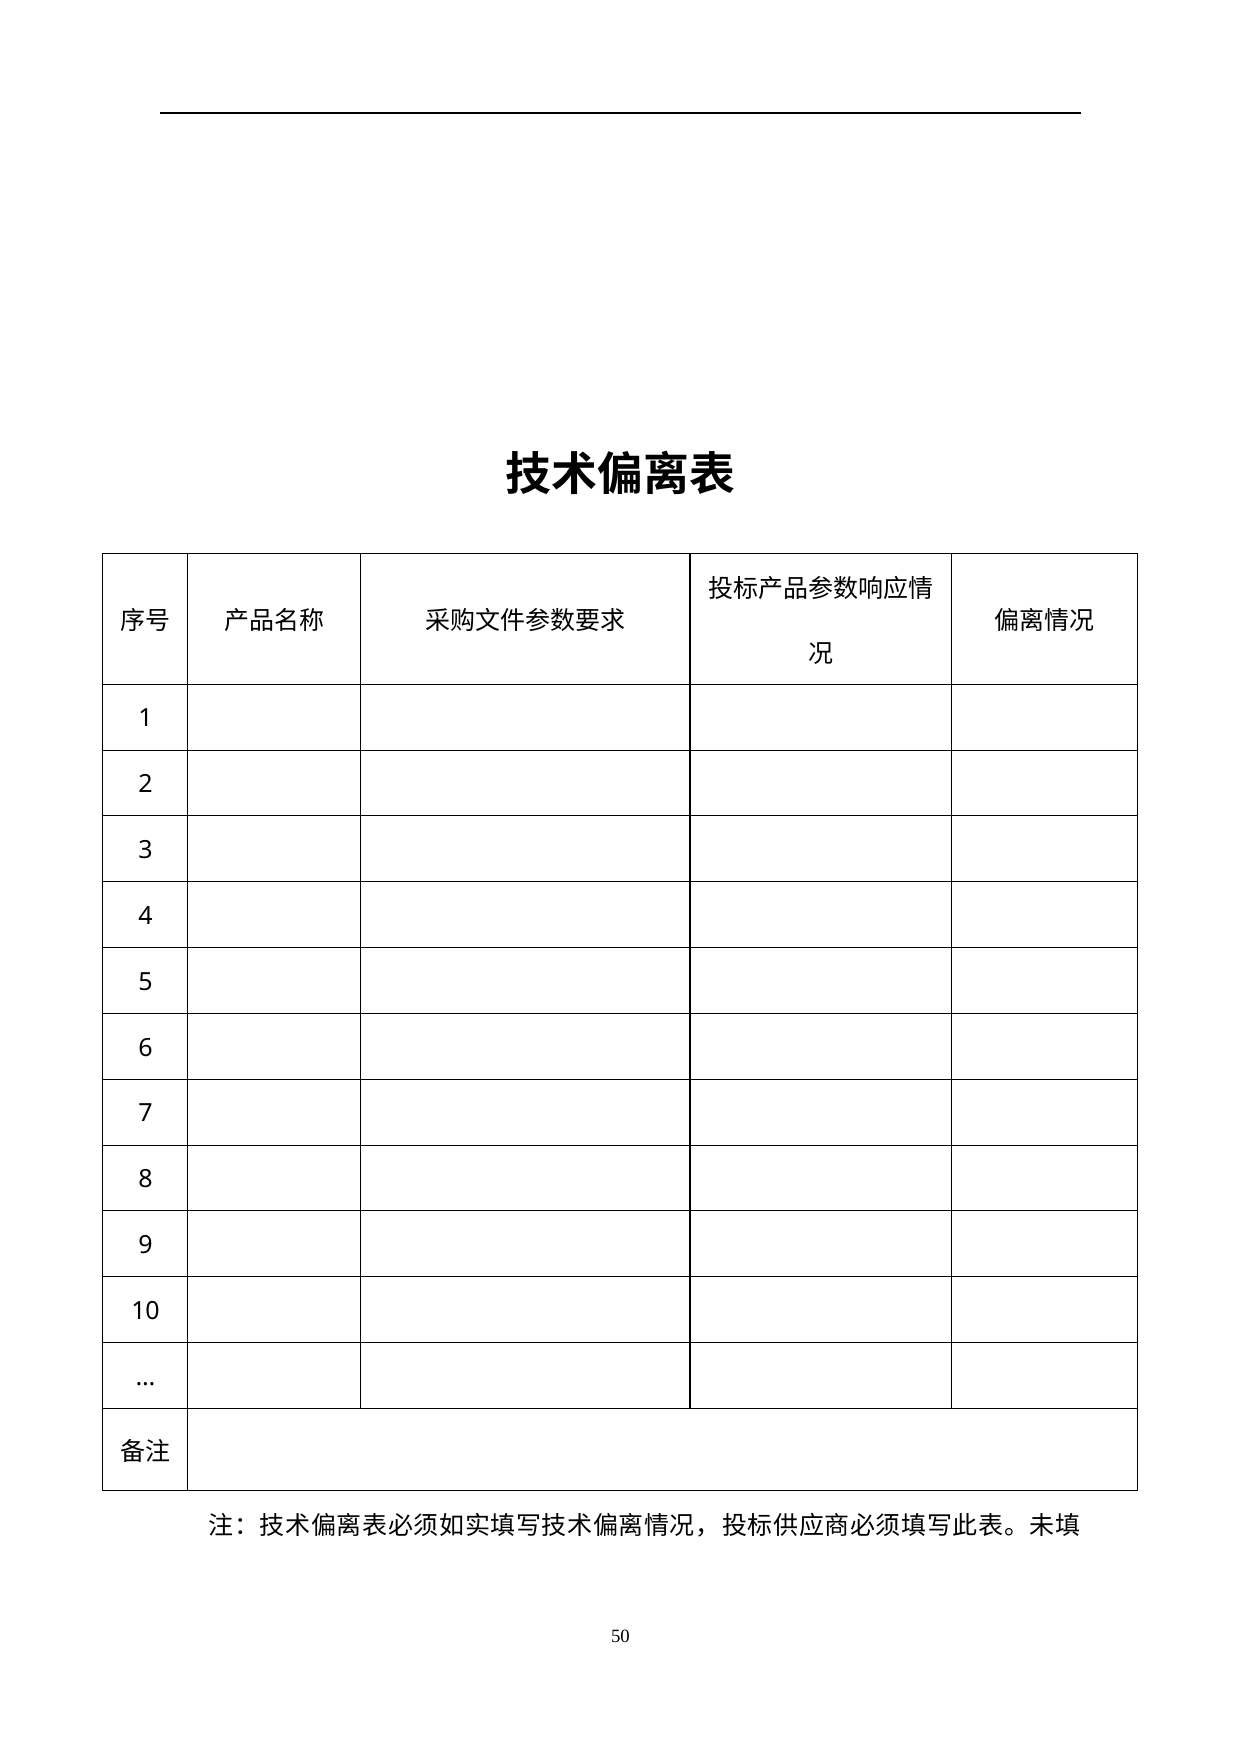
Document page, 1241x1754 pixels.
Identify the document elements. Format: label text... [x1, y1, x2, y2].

table_cell [691, 1211, 951, 1276]
table_header 产品名称 [188, 554, 360, 684]
table_cell 1 [103, 685, 187, 749]
table_cell [361, 816, 689, 881]
table_cell [952, 1146, 1137, 1210]
table_cell [691, 816, 951, 881]
table_cell [188, 685, 360, 749]
table_cell [361, 882, 689, 947]
table_cell [188, 1343, 360, 1408]
table_cell [188, 816, 360, 881]
table_cell [361, 1014, 689, 1079]
table_cell [691, 685, 951, 749]
table_header 序号 [103, 554, 187, 684]
table_cell 10 [103, 1277, 187, 1342]
table_cell [952, 685, 1137, 749]
table_cell [952, 1080, 1137, 1144]
table_cell [361, 1211, 689, 1276]
table_cell [952, 948, 1137, 1013]
table_cell [952, 882, 1137, 947]
table_cell [691, 1146, 951, 1210]
table_cell 2 [103, 751, 187, 815]
table_cell [188, 882, 360, 947]
table_cell [188, 751, 360, 815]
table_cell 5 [103, 948, 187, 1013]
table_cell [188, 948, 360, 1013]
table_cell [361, 685, 689, 749]
table_cell … [103, 1343, 187, 1408]
table_header 采购文件参数要求 [361, 554, 689, 684]
table_cell [691, 1014, 951, 1079]
table_cell [691, 1343, 951, 1408]
table_cell [188, 1080, 360, 1144]
table_cell [188, 1277, 360, 1342]
table_cell [691, 1080, 951, 1144]
table_cell [691, 948, 951, 1013]
table_cell 9 [103, 1211, 187, 1276]
table_cell [691, 1277, 951, 1342]
table_cell 7 [103, 1080, 187, 1144]
table_cell 6 [103, 1014, 187, 1079]
table_cell [361, 948, 689, 1013]
table_cell [691, 882, 951, 947]
table_cell [952, 1211, 1137, 1276]
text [159, 1491, 1081, 1556]
table_cell [188, 1014, 360, 1079]
table_cell [952, 1014, 1137, 1079]
table_cell [952, 1343, 1137, 1408]
table_cell 备注 [103, 1409, 187, 1490]
table_cell [952, 1277, 1137, 1342]
table_cell [361, 1080, 689, 1144]
table_header 投标产品参数响应情况 [691, 554, 951, 684]
table_cell [361, 1343, 689, 1408]
table_cell [361, 1146, 689, 1210]
table_cell [691, 751, 951, 815]
table_cell [188, 1146, 360, 1210]
table_cell [952, 816, 1137, 881]
table_cell [188, 1409, 1137, 1490]
table_cell 3 [103, 816, 187, 881]
text 技术偏离表 [159, 422, 1081, 519]
table_cell 4 [103, 882, 187, 947]
table_cell [361, 751, 689, 815]
table_cell [188, 1211, 360, 1276]
table_cell [361, 1277, 689, 1342]
table_cell [952, 751, 1137, 815]
table_cell 8 [103, 1146, 187, 1210]
table_header 偏离情况 [952, 554, 1137, 684]
